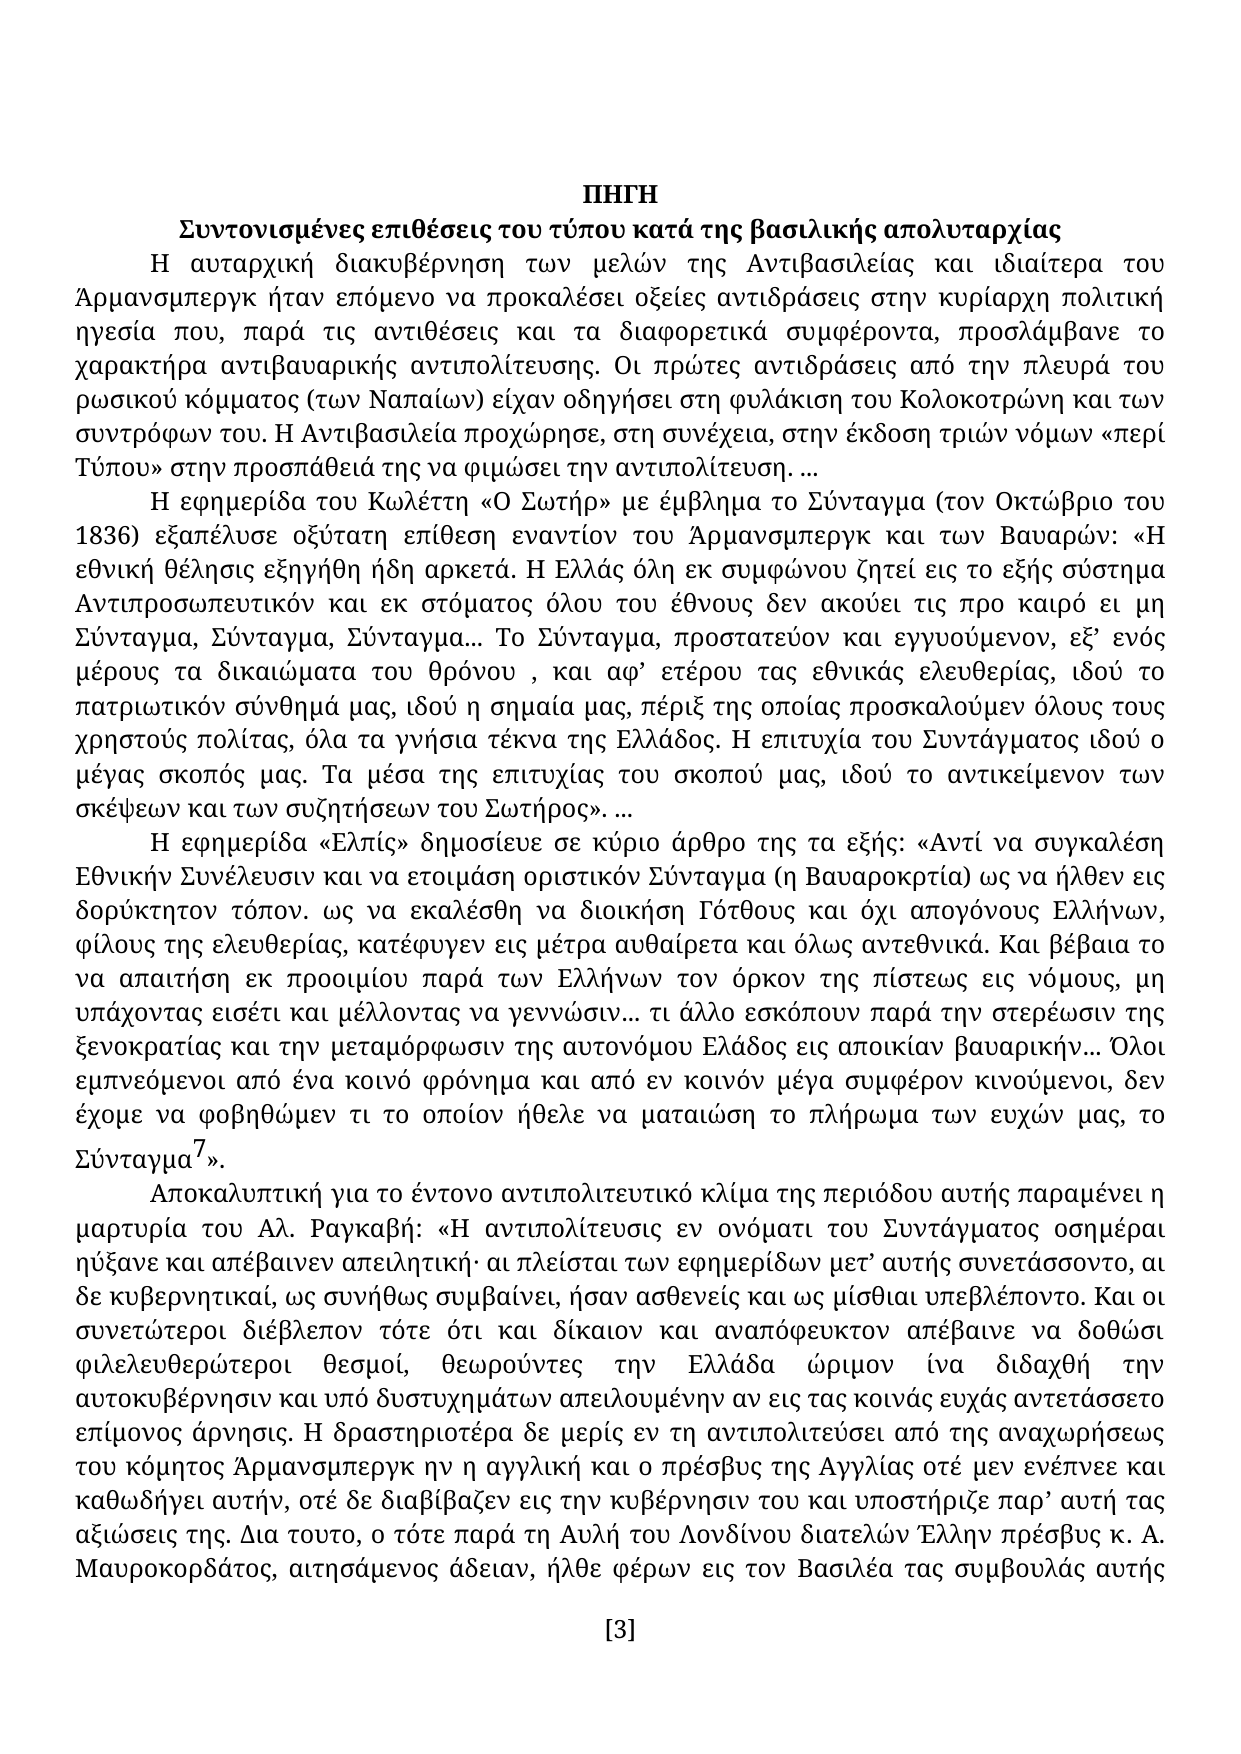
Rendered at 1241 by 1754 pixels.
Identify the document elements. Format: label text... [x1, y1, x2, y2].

text Η εφημερίδα του Κωλέττη «Ο Σωτήρ» με έμβλημα το Σύνταγμα (τον Οκτώβριο του 1836) εξαπέλυσε οξύτατη επίθεση εναντίον του Άρμανσμπεργκ και των Βαυαρών: «Η εθνική θέλησις εξηγήθη ήδη αρκετά. Η Ελλάς όλη εκ συμφώνου ζητεί εις το εξής σύστημα Αντιπροσωπευτικόν και εκ στόματος όλου του έθνους δεν ακούει τις προ καιρό ει μη Σύνταγμα, Σύνταγμα, Σύνταγμα... Το Σύνταγμα, προστατεύον και εγγυούμενον, εξ’ ενός μέρους τα δικαιώματα του θρόνου , και αφ’ ετέρου τας εθνικάς ελευθερίας, ιδού το πατριωτικόν σύνθημά μας, ιδού η σημαία μας, πέριξ της οποίας προσκαλούμεν όλους τους χρηστούς πολίτας, όλα τα γνήσια τέκνα της Ελλάδος. Η επιτυχία του Συντάγματος ιδού ο μέγας σκοπός μας. Τα μέσα της επιτυχίας του σκοπού μας, ιδού το αντικείμενον των σκέψεων και των συζητήσεων του Σωτήρος». ... [75, 484, 1165, 824]
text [75, 1176, 1165, 1585]
text Η αυταρχική διακυβέρνηση των μελών της Αντιβασιλείας και ιδιαίτερα του Άρμανσμπεργκ ήταν επόμενο να προκαλέσει οξείες αντιδράσεις στην κυρίαρχη πολιτική ηγεσία που, παρά τις αντιθέσεις και τα διαφορετικά συμφέροντα, προσλάμβανε το χαρακτήρα αντιβαυαρικής αντιπολίτευσης. Οι πρώτες αντιδράσεις από την πλευρά του ρωσικού κόμματος (των Ναπαίων) είχαν οδηγήσει στη φυλάκιση του Κολοκοτρώνη και των συντρόφων του. Η Αντιβασιλεία προχώρησε, στη συνέχεια, στην έκδοση τριών νόμων «περί Τύπου» στην προσπάθειά της να φιμώσει την αντιπολίτευση. ... [75, 245, 1165, 484]
text Συντονισμένες επιθέσεις του τύπου κατά της βασιλικής απολυταρχίας [75, 211, 1165, 245]
text ΠΗΓΗ [75, 177, 1165, 211]
text Η εφημερίδα «Ελπίς» δημοσίευε σε κύριο άρθρο της τα εξής: «Αντί να συγκαλέση Εθνικήν Συνέλευσιν και να ετοιμάση οριστικόν Σύνταγμα (η Βαυαροκρτία) ως να ήλθεν εις δορύκτητον τόπον. ως να εκαλέσθη να διοικήση Γότθους και όχι απογόνους Ελλήνων, φίλους της ελευθερίας, κατέφυγεν εις μέτρα αυθαίρετα και όλως αντεθνικά. Και βέβαια το να απαιτήση εκ προοιμίου παρά των Ελλήνων τον όρκον της πίστεως εις νόμους, μη υπάχοντας εισέτι και μέλλοντας να γεννώσιν... τι άλλο εσκόπουν παρά την στερέωσιν της ξενοκρατίας και την μεταμόρφωσιν της αυτονόμου Ελάδος εις αποικίαν βαυαρικήν... Όλοι εμπνεόμενοι από ένα κοινό φρόνημα και από εν κοινόν μέγα συμφέρον κινούμενοι, δεν έχομε να φοβηθώμεν τι το οποίον ήθελε να ματαιώση το πλήρωμα των ευχών μας, το Σύνταγμα7». [75, 824, 1165, 1176]
